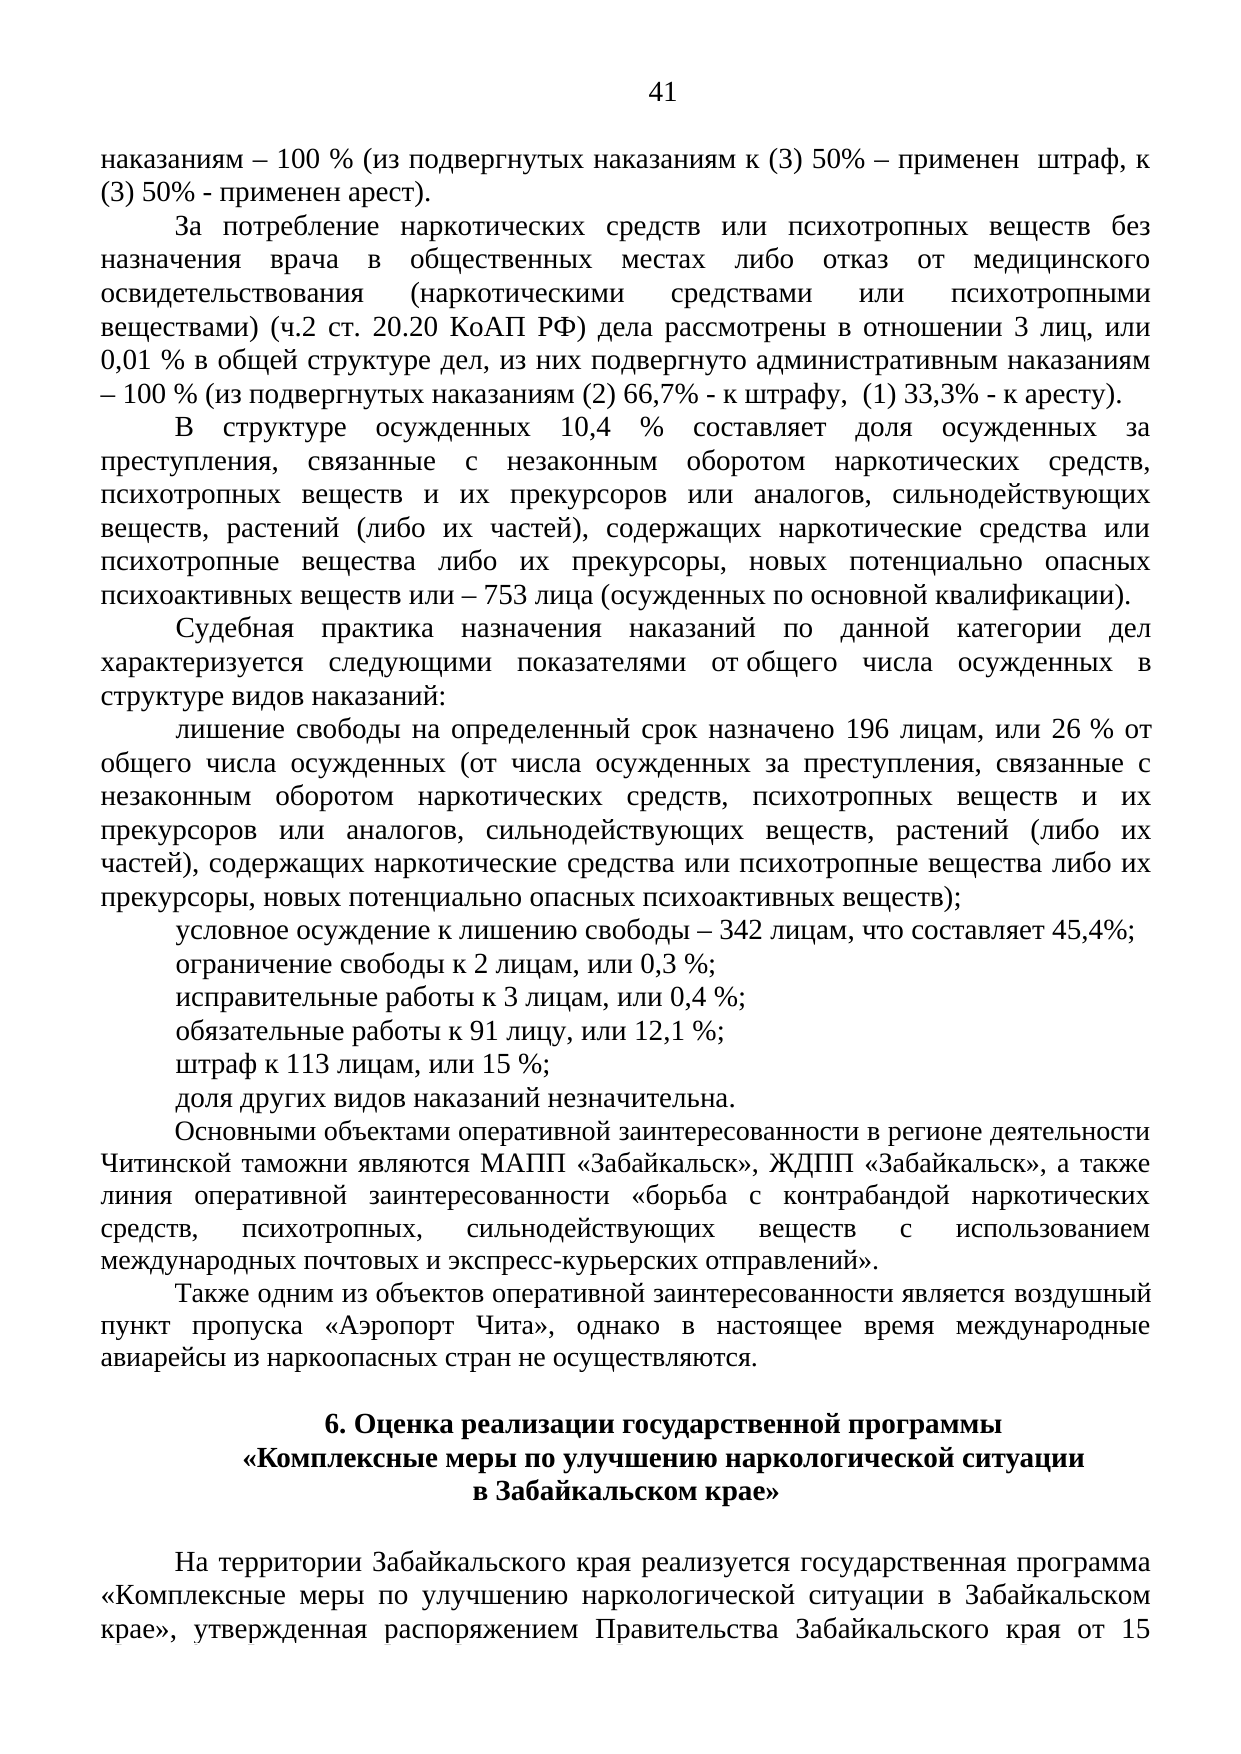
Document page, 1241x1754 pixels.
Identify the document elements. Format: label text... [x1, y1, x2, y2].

text ограничение свободы к 2 лицам, или 0,3 %; [100, 946, 1152, 979]
text Основными объектами оперативной заинтересованности в регионе деятельности Читинской таможни являются МАПП «Забайкальск», ЖДПП «Забайкальск», а также линия оперативной заинтересованности «борьба с контрабандой наркотических средств, психотропных, сильнодействующих веществ с использованием международных почтовых и экспресс-курьерских отправлений». [100, 1114, 1152, 1276]
text штраф к 113 лицам, или 15 %; [100, 1047, 1152, 1080]
text исправительные работы к 3 лицам, или 0,4 %; [100, 979, 1152, 1013]
text Также одним из объектов оперативной заинтересованности является воздушный пункт пропуска «Аэропорт Чита», однако в настоящее время международные авиарейсы из наркоопасных стран не осуществляются. [100, 1276, 1152, 1373]
text обязательные работы к 91 лицу, или 12,1 %; [100, 1013, 1152, 1047]
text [100, 1542, 1152, 1643]
text В структуре осужденных 10,4 % составляет доля осужденных за преступления, связанные с незаконным оборотом наркотических средств, психотропных веществ и их прекурсоров или аналогов, сильнодействующих веществ, растений (либо их частей), содержащих наркотические средства или психотропные вещества либо их прекурсоры, новых потенциально опасных психоактивных веществ или – 753 лица (осужденных по основной квалификации). [100, 409, 1152, 611]
text Судебная практика назначения наказаний по данной категории дел характеризуется следующими показателями от общего числа осужденных в структуре видов наказаний: [100, 611, 1152, 711]
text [100, 141, 1152, 208]
text условное осуждение к лишению свободы – 342 лицам, что составляет 45,4%; [100, 912, 1152, 946]
subtitle в Забайкальском крае» [100, 1473, 1152, 1507]
text доля других видов наказаний незначительна. [100, 1080, 1152, 1114]
text лишение свободы на определенный срок назначено 196 лицам, или 26 % от общего числа осужденных (от числа осужденных за преступления, связанные с незаконным оборотом наркотических средств, психотропных веществ и их прекурсоров или аналогов, сильнодействующих веществ, растений (либо их частей), содержащих наркотические средства или психотропные вещества либо их прекурсоры, новых потенциально опасных психоактивных веществ); [100, 711, 1152, 912]
subtitle 6. Оценка реализации государственной программы [175, 1406, 1152, 1440]
text За потребление наркотических средств или психотропных веществ без назначения врача в общественных местах либо отказ от медицинского освидетельствования (наркотическими средствами или психотропными веществами) (ч.2 ст. 20.20 КоАП РФ) дела рассмотрены в отношении 3 лиц, или 0,01 % в общей структуре дел, из них подвергнуто административным наказаниям – 100 % (из подвергнутых наказаниям (2) 66,7% - к штрафу, (1) 33,3% - к аресту). [100, 208, 1152, 409]
subtitle «Комплексные меры по улучшению наркологической ситуации [175, 1440, 1152, 1473]
